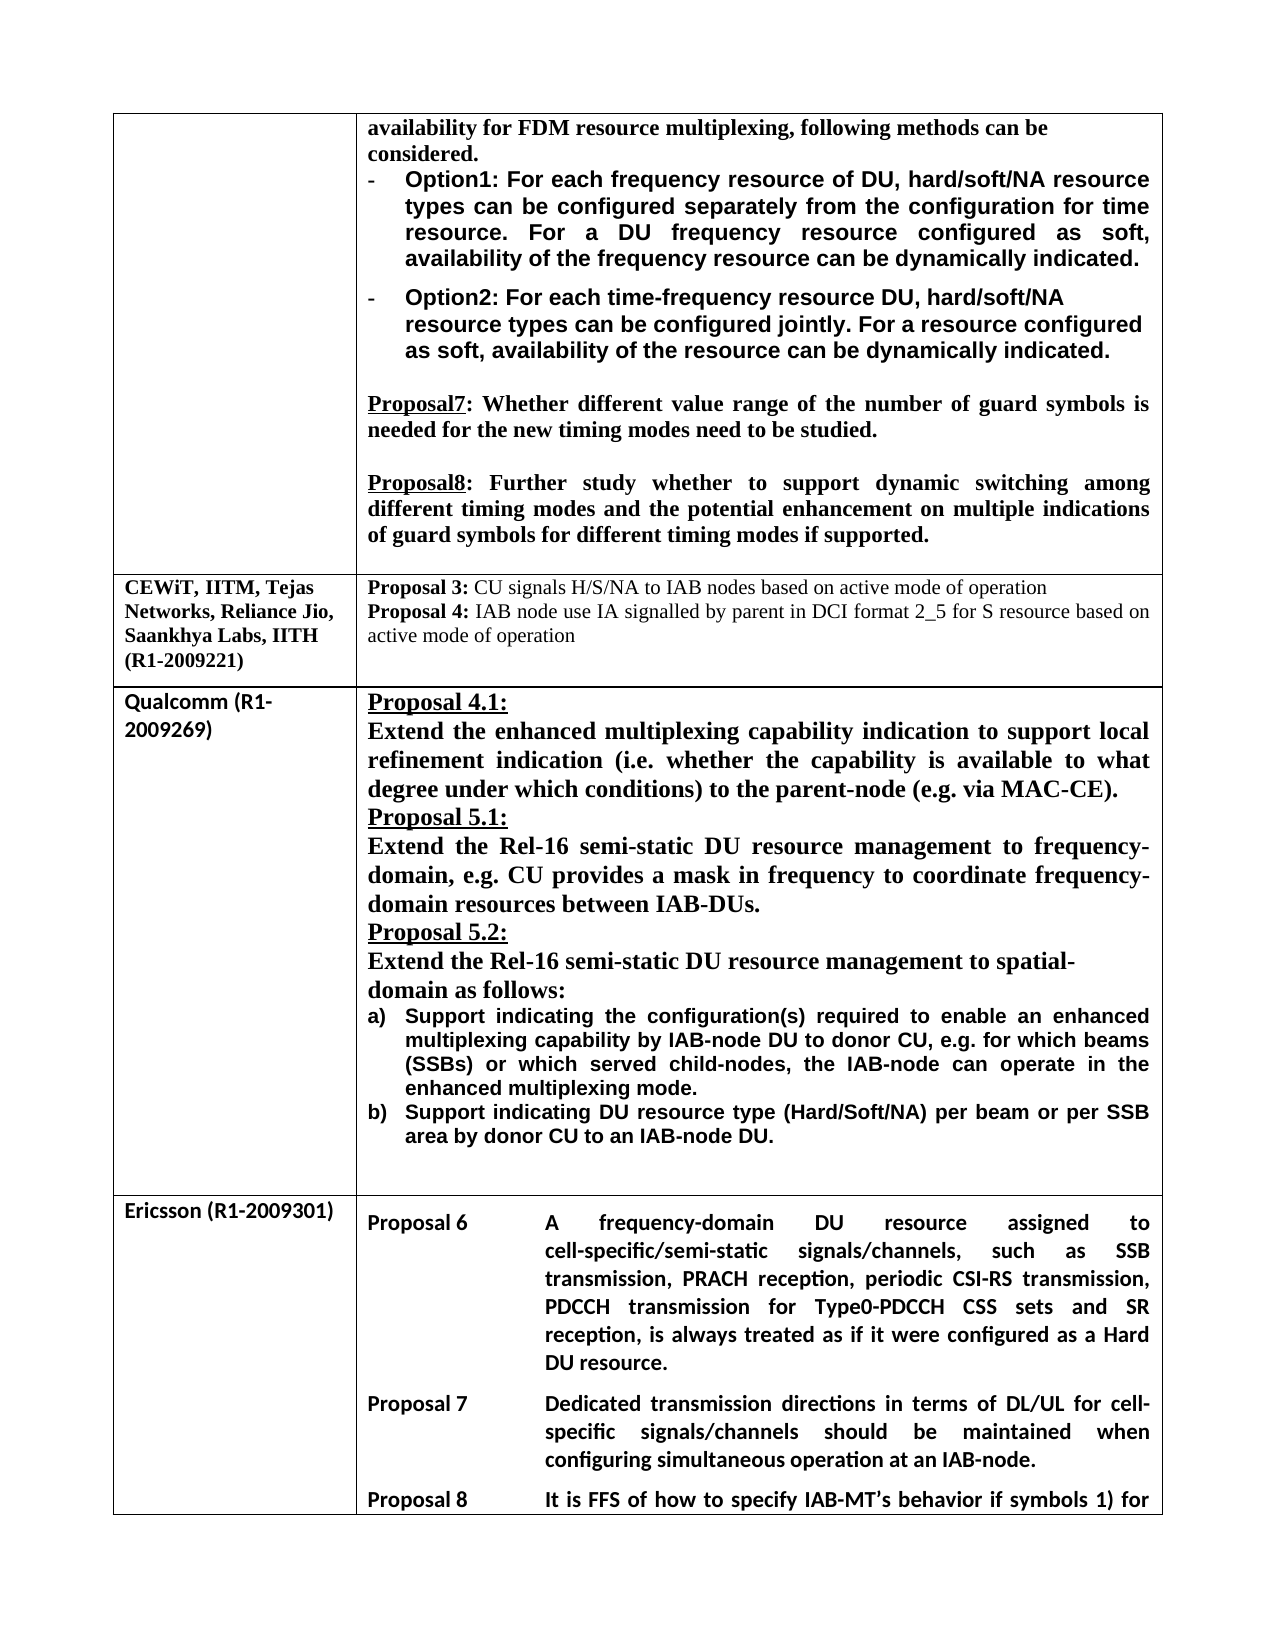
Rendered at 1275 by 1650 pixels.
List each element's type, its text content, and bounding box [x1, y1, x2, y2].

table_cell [357, 114, 1162, 574]
table_cell CEWiT, IITM, Tejas Networks, Reliance Jio, Saankhya Labs, IITH (R1-2009221) [114, 575, 356, 686]
table_cell Proposal 3: CU signals H/S/NA to IAB nodes based on active mode of operation Proposal 4: IAB node use IA signalled by parent in DCI format 2_5 for S resource based on active mode of operation [357, 575, 1162, 686]
table_cell Qualcomm (R1-2009269) [114, 688, 356, 1195]
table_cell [114, 114, 356, 574]
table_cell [114, 1196, 356, 1514]
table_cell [357, 1196, 1162, 1514]
table_cell Proposal 4.1: Extend the enhanced multiplexing capability indication to support local refinement indication (i.e. whether the capability is available to what degree under which conditions) to the parent-node (e.g. via MAC-CE). Proposal 5.1: Extend the Rel-16 semi-static DU resource management to frequency-domain, e.g. CU provides a mask in frequency to coordinate frequency-domain resources between IAB-DUs. Proposal 5.2: Extend the Rel-16 semi-static DU resource management to spatial-domain as follows: Support indicating the configuration(s) required to enable an enhanced multiplexing capability by IAB-node DU to donor CU, e.g. for which beams (SSBs) or which served child-nodes, the IAB-node can operate in the enhanced multiplexing mode. Support indicating DU resource type (Hard/Soft/NA) per beam or per SSB area by donor CU to an IAB-node DU. [357, 688, 1162, 1195]
